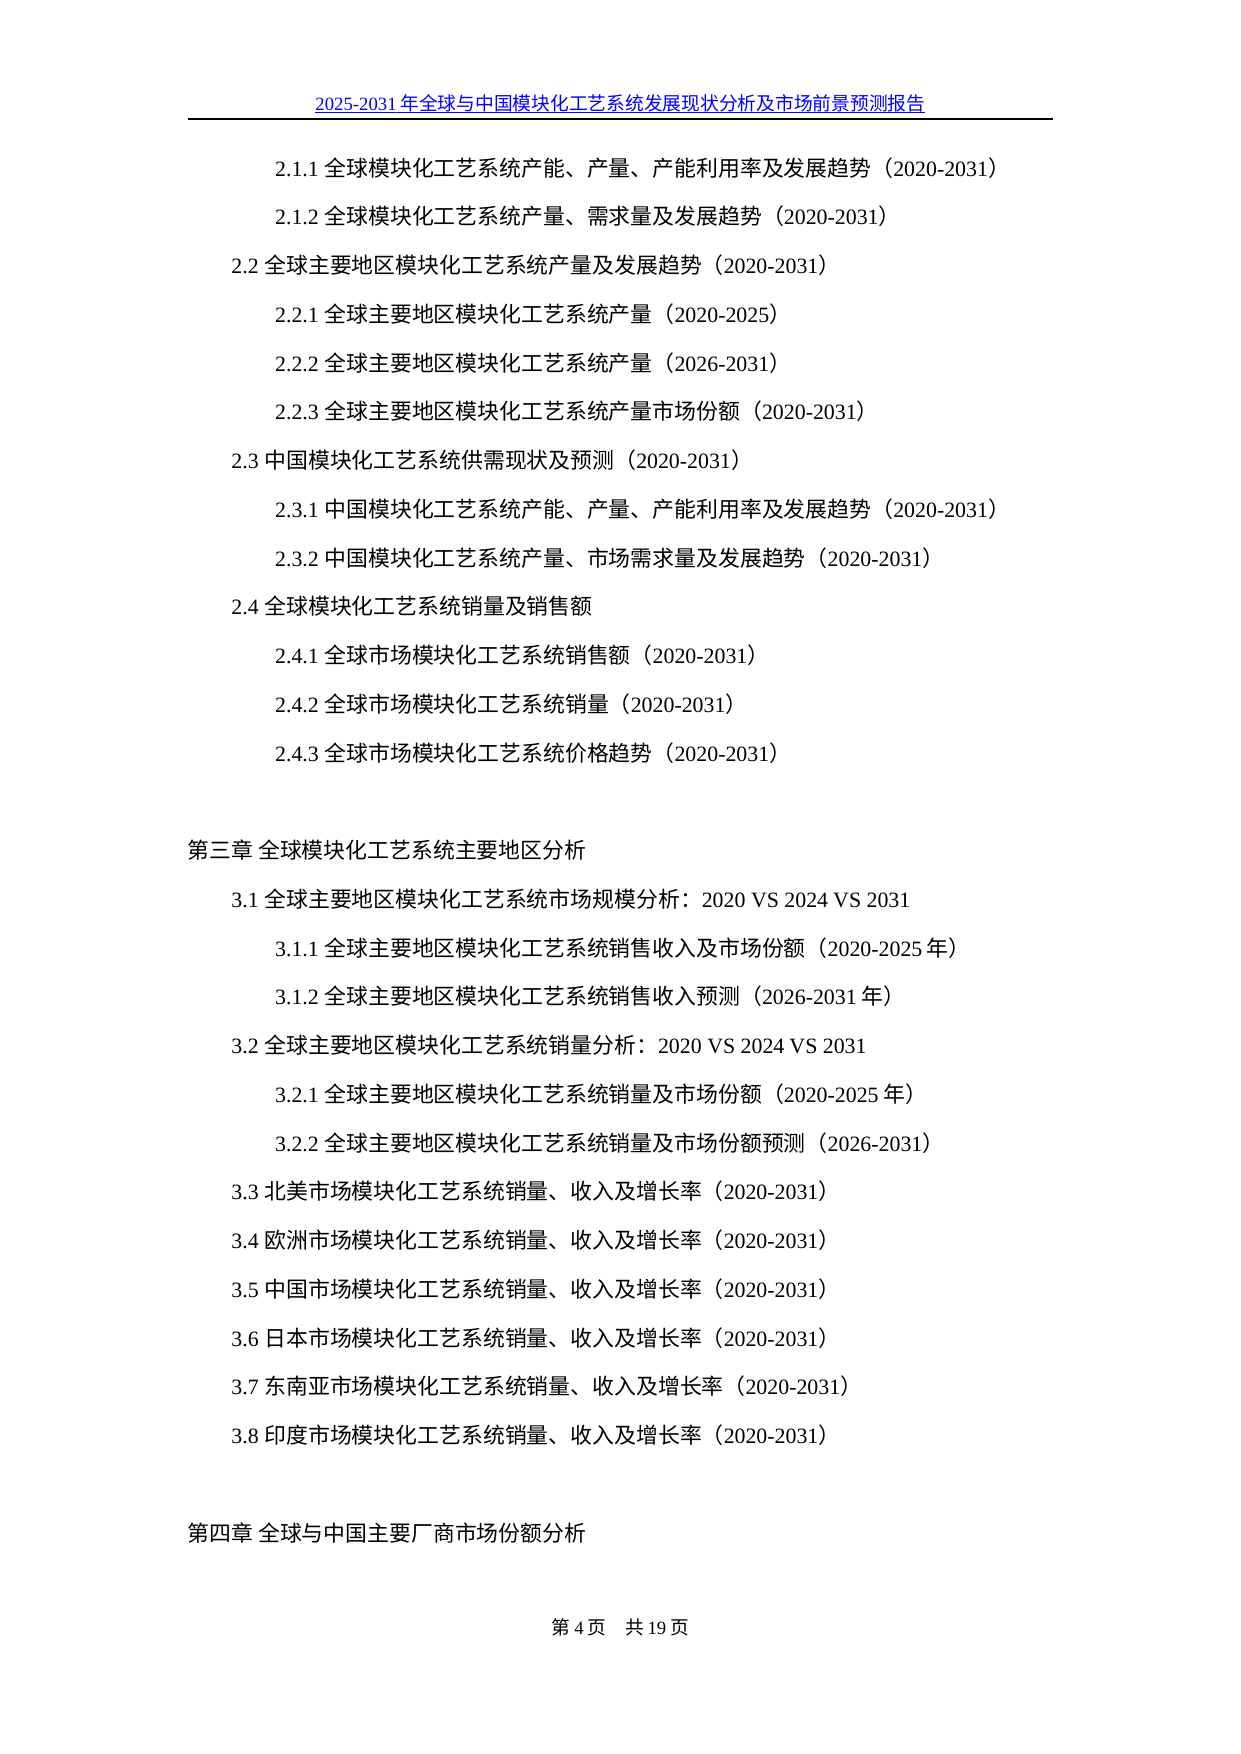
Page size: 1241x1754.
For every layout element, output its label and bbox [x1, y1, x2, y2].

text [187, 150, 1053, 1548]
